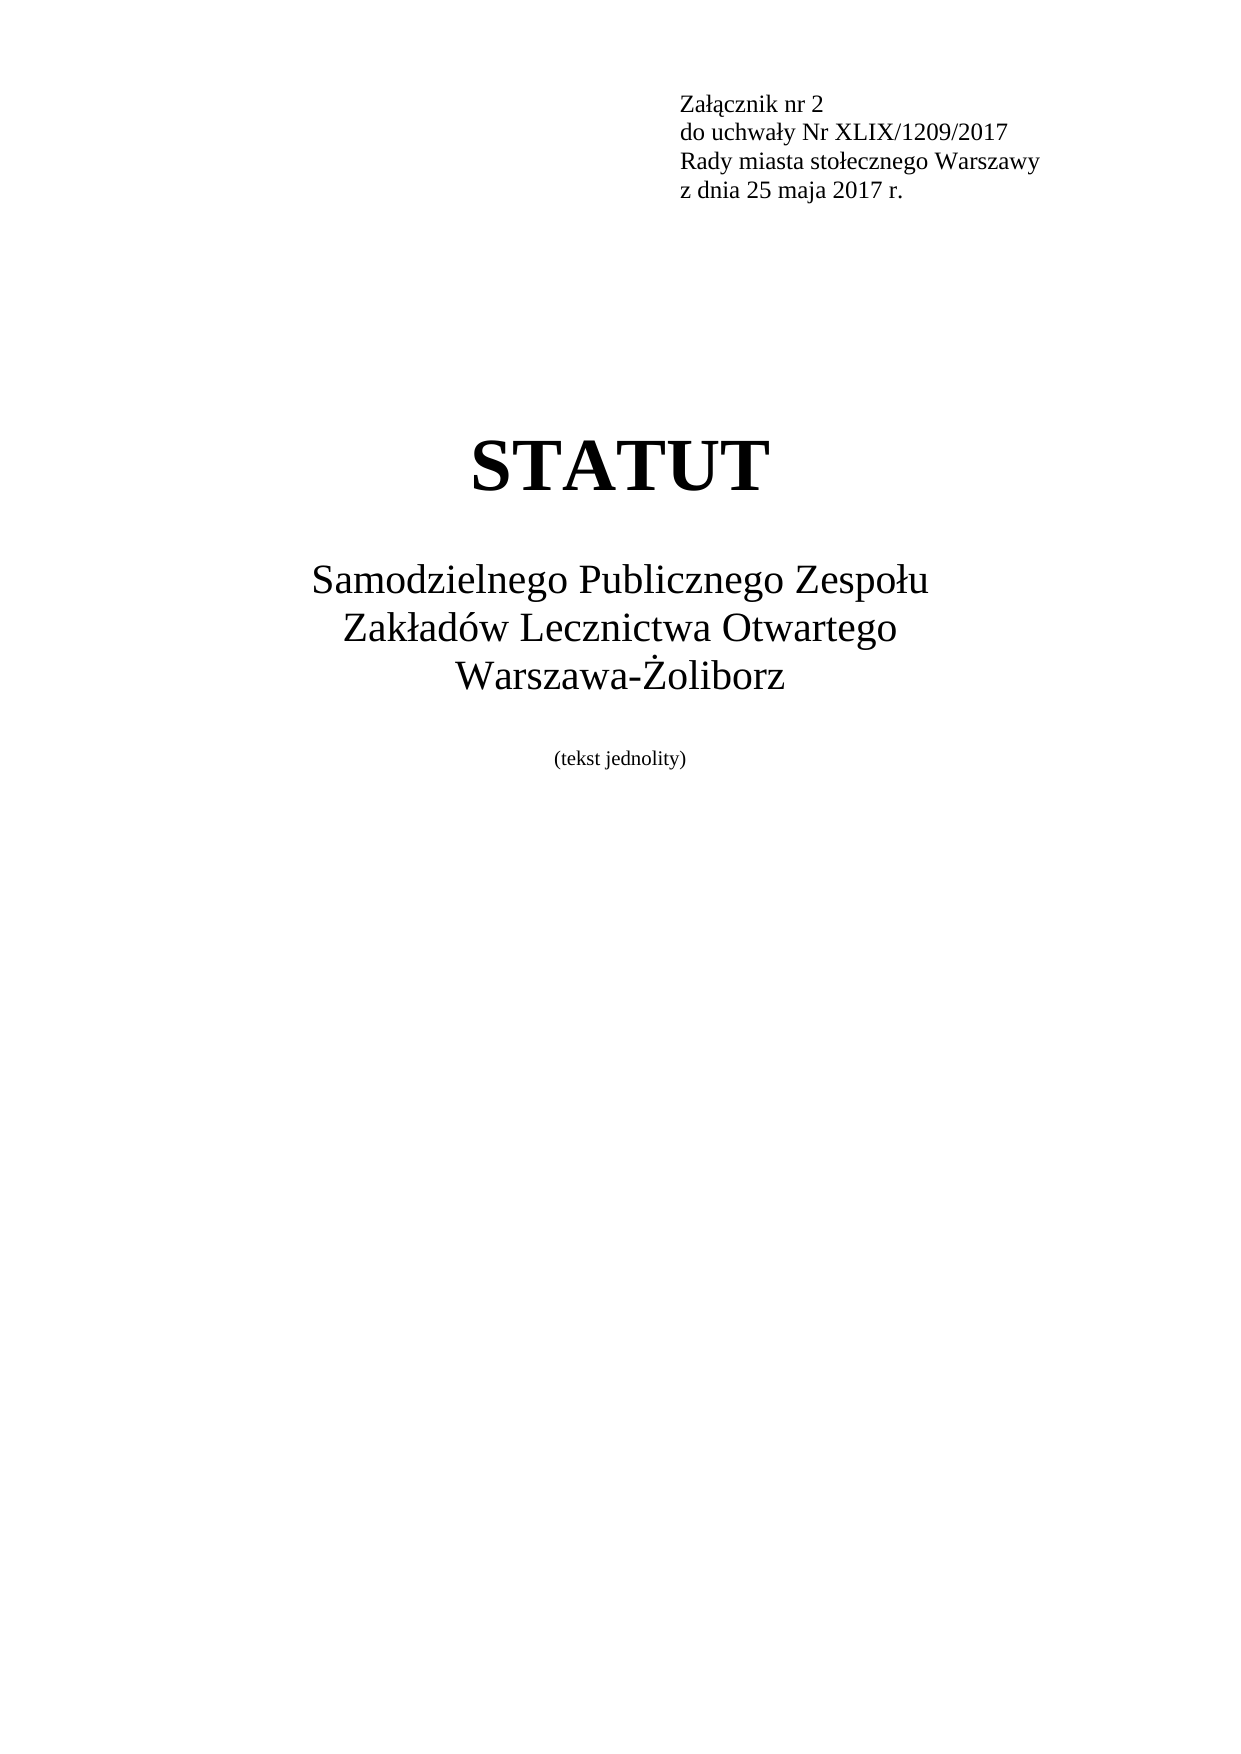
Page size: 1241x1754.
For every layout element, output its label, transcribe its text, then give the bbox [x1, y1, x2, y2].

text Załącznik nr 2 [679, 89, 1092, 117]
text Rady miasta stołecznego Warszawy [679, 146, 1097, 175]
text STATUT [148, 420, 1092, 506]
text Samodzielnego Publicznego Zespołu [148, 554, 1092, 602]
text do uchwały Nr XLIX/1209/2017 [679, 117, 1097, 146]
text Zakładów Lecznictwa Otwartego [148, 602, 1092, 650]
text (tekst jednolity) [148, 746, 1092, 770]
text z dnia 25 maja 2017 r. [679, 175, 1097, 204]
text Warszawa-Żoliborz [148, 650, 1092, 698]
